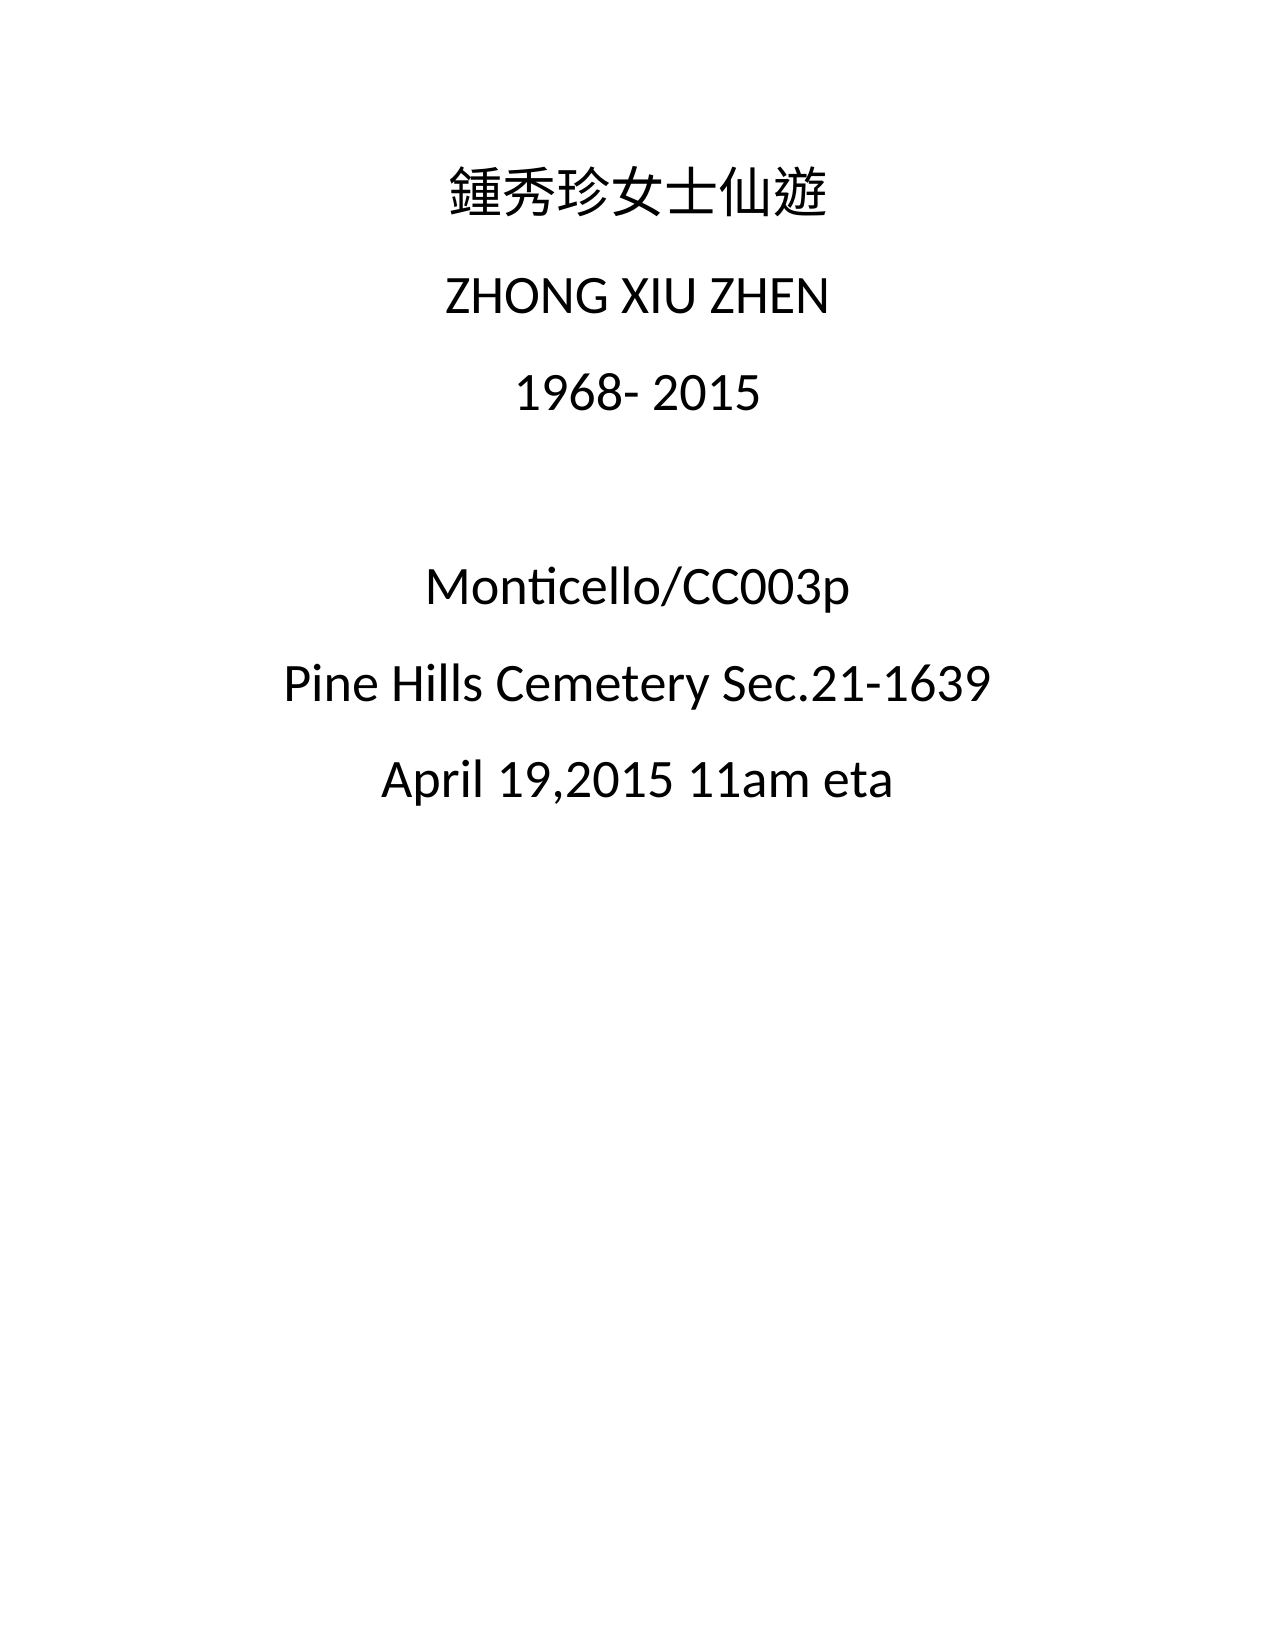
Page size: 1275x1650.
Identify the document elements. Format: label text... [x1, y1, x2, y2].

text April 19,2015 11am eta [150, 745, 1125, 811]
text Monticello/CC003p [150, 552, 1125, 618]
text ZHONG XIU ZHEN [150, 261, 1125, 327]
text 鍾秀珍女士仙遊 [150, 150, 1125, 228]
text Pine Hills Cemetery Sec.21-1639 [150, 648, 1125, 714]
text 1968- 2015 [150, 358, 1125, 424]
